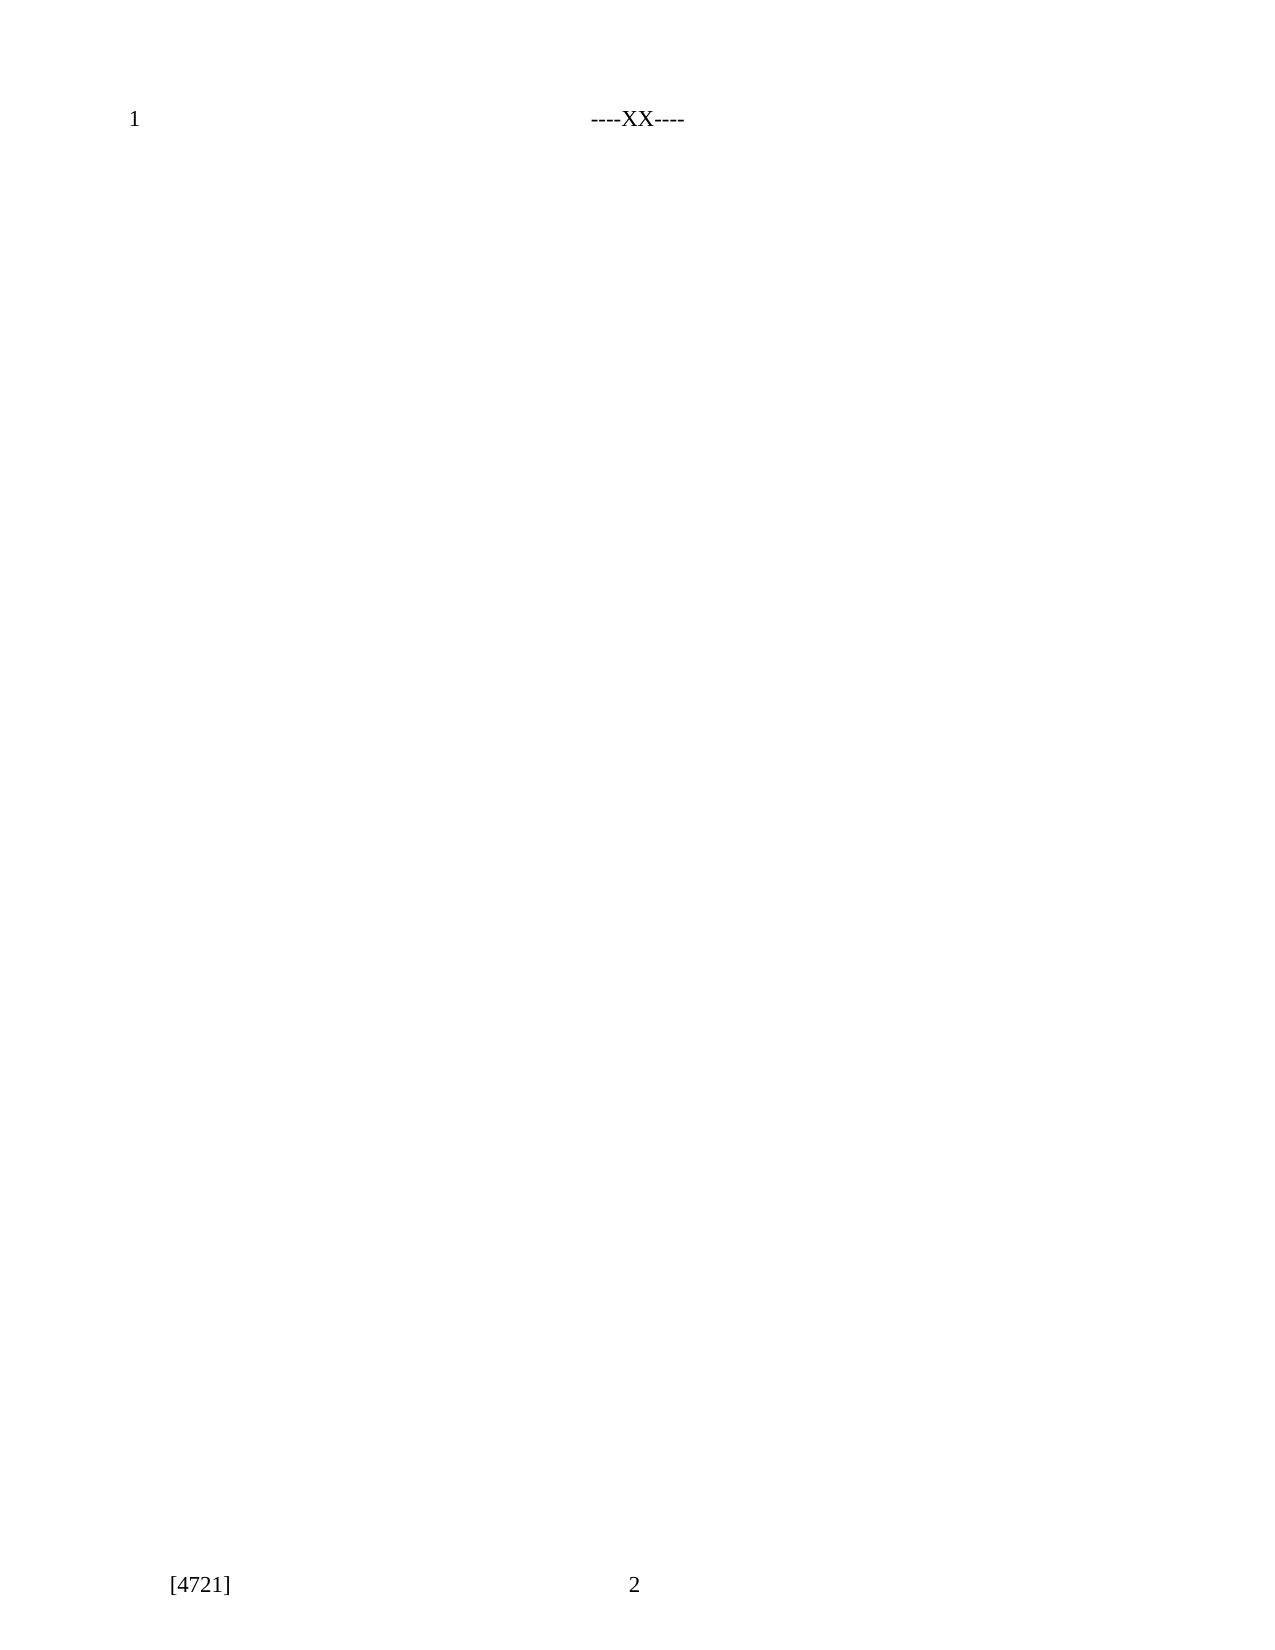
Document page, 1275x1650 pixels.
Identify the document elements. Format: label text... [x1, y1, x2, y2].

text ----XX---- [169, 105, 1106, 131]
